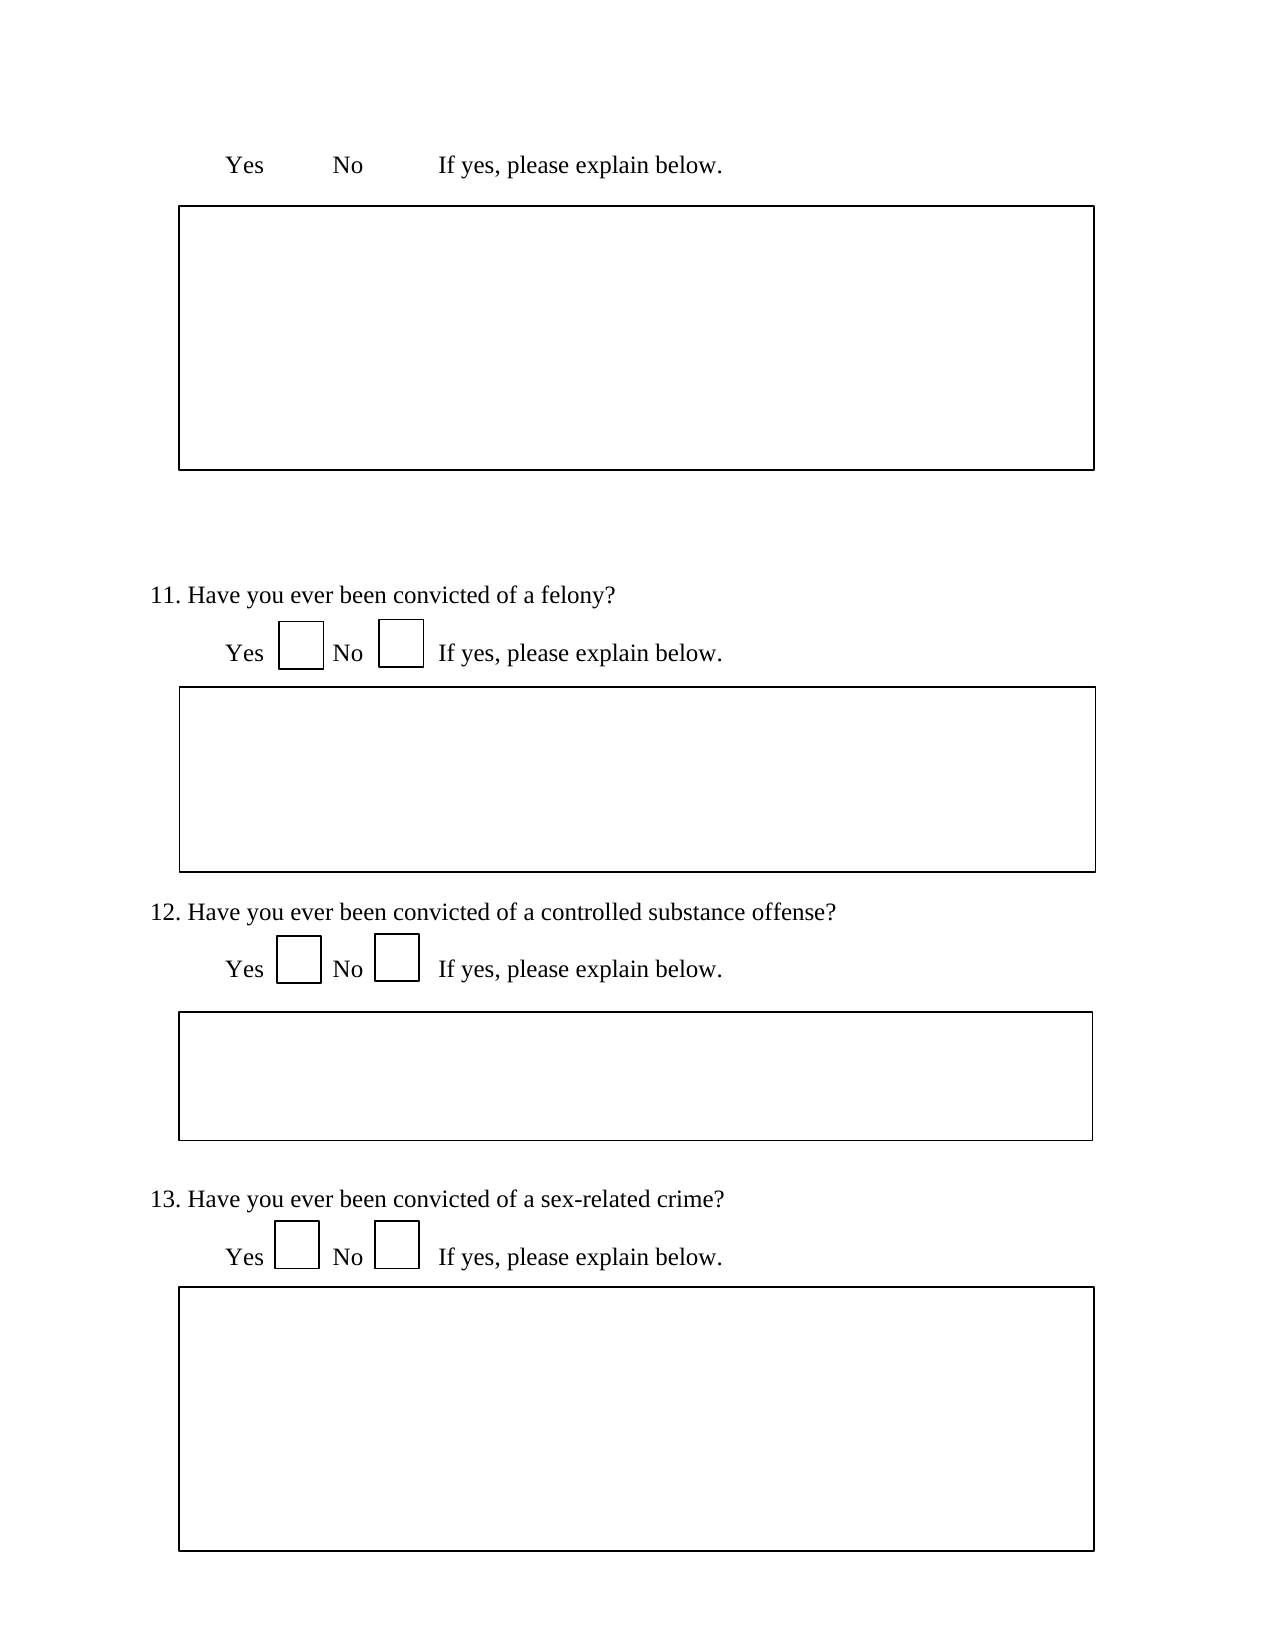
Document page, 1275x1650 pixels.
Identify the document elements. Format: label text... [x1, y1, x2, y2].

list Have you ever been convicted of a sex-related crime? [150, 1184, 1125, 1213]
text Yes No If yes, please explain below. [225, 1213, 1125, 1271]
list Have you ever been convicted of a controlled substance offense? [150, 897, 1125, 926]
text Yes No If yes, please explain below. [225, 150, 1125, 179]
list Have you ever been convicted of a felony? [150, 581, 1125, 609]
text Yes No If yes, please explain below. [322, 954, 1125, 983]
text Yes No If yes, please explain below. [225, 609, 1125, 667]
